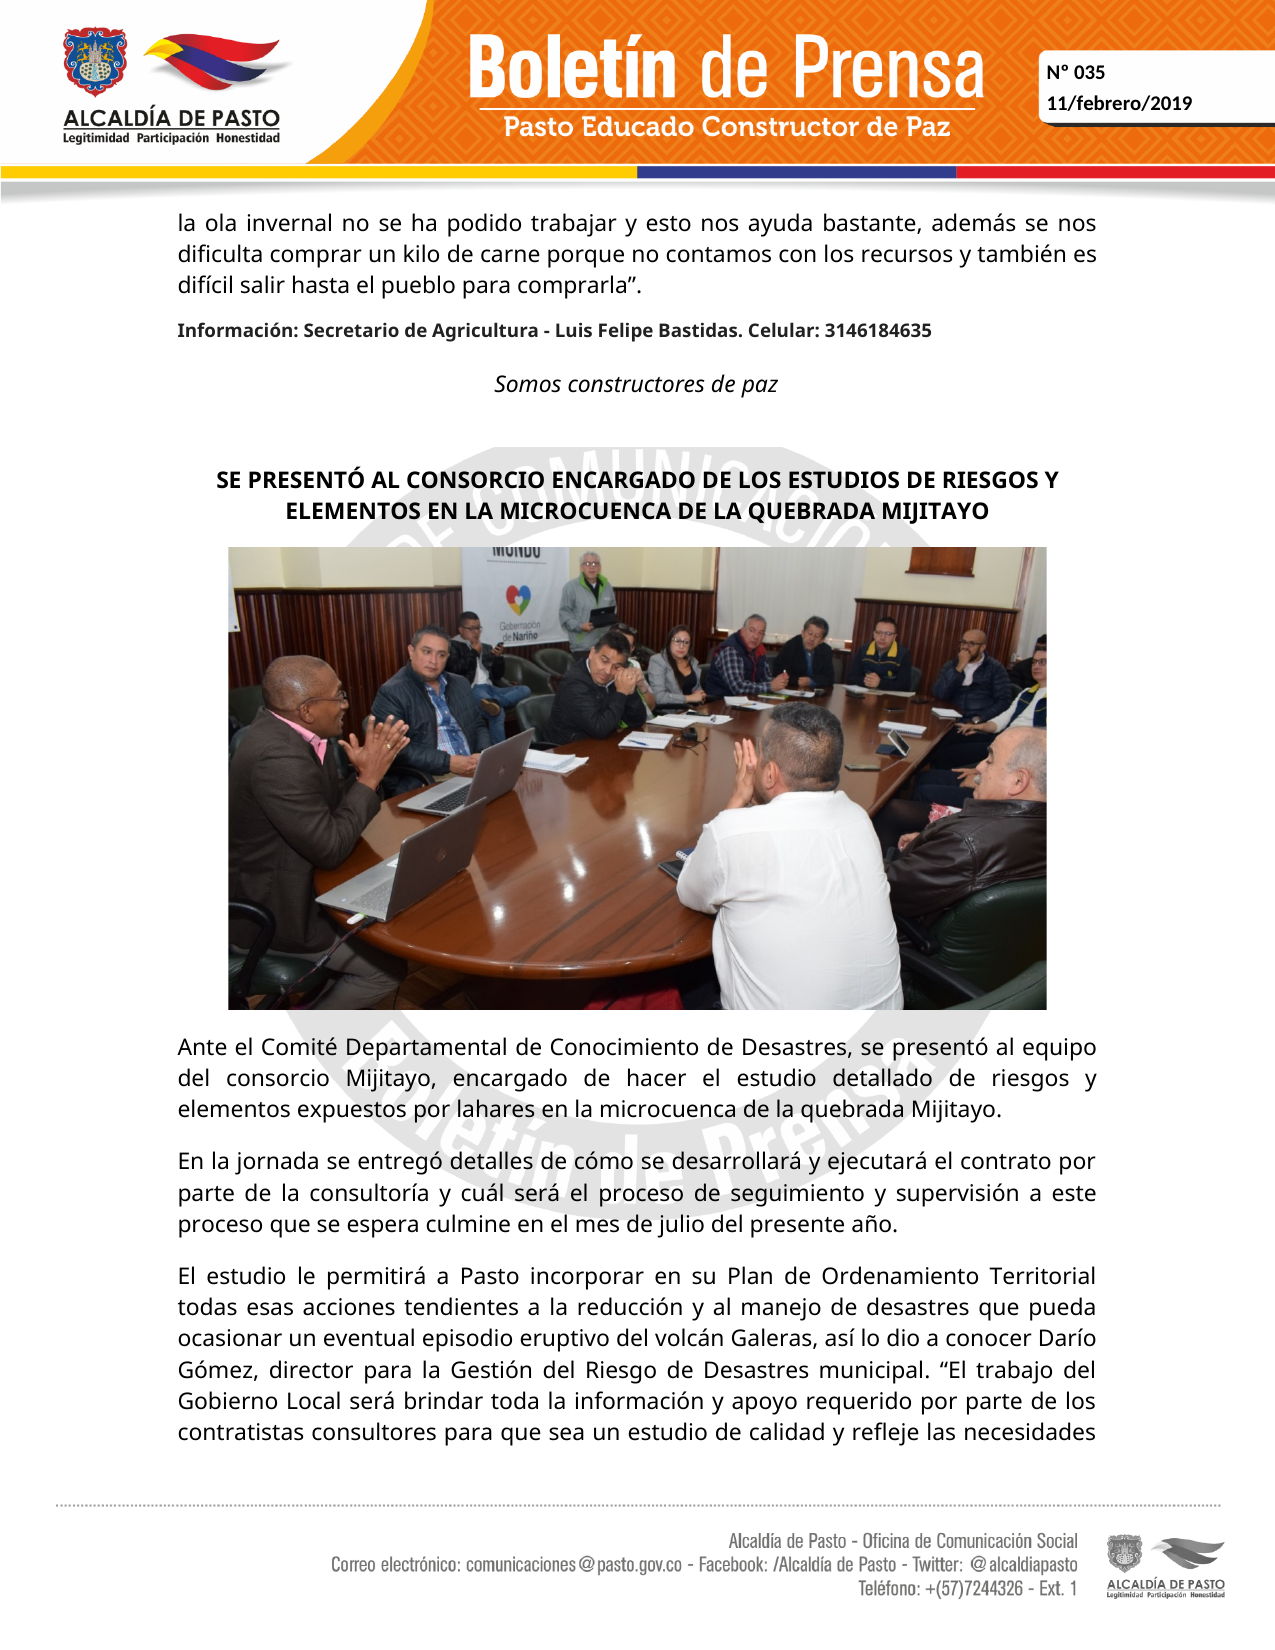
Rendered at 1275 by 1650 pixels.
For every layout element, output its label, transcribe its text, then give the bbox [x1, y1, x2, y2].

text Información: Secretario de Agricultura - Luis Felipe Bastidas. Celular: 3146184635 [177, 317, 1098, 343]
text En la jornada se entregó detalles de cómo se desarrollará y ejecutará el contrato por parte de la consultoría y cuál será el proceso de seguimiento y supervisión a este proceso que se espera culmine en el mes de julio del presente año. [177, 1145, 1098, 1239]
text Ante el Comité Departamental de Conocimiento de Desastres, se presentó al equipo del consorcio Mijitayo, encargado de hacer el estudio detallado de riesgos y elementos expuestos por lahares en la microcuenca de la quebrada Mijitayo. [177, 1031, 1098, 1124]
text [177, 1260, 1098, 1447]
picture [0, 0, 1275, 1645]
text Somos constructores de paz [177, 368, 1098, 399]
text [177, 207, 1098, 301]
text SE PRESENTÓ AL CONSORCIO ENCARGADO DE LOS ESTUDIOS DE RIESGOS Y ELEMENTOS EN LA MICROCUENCA DE LA QUEBRADA MIJITAYO [177, 464, 1098, 527]
